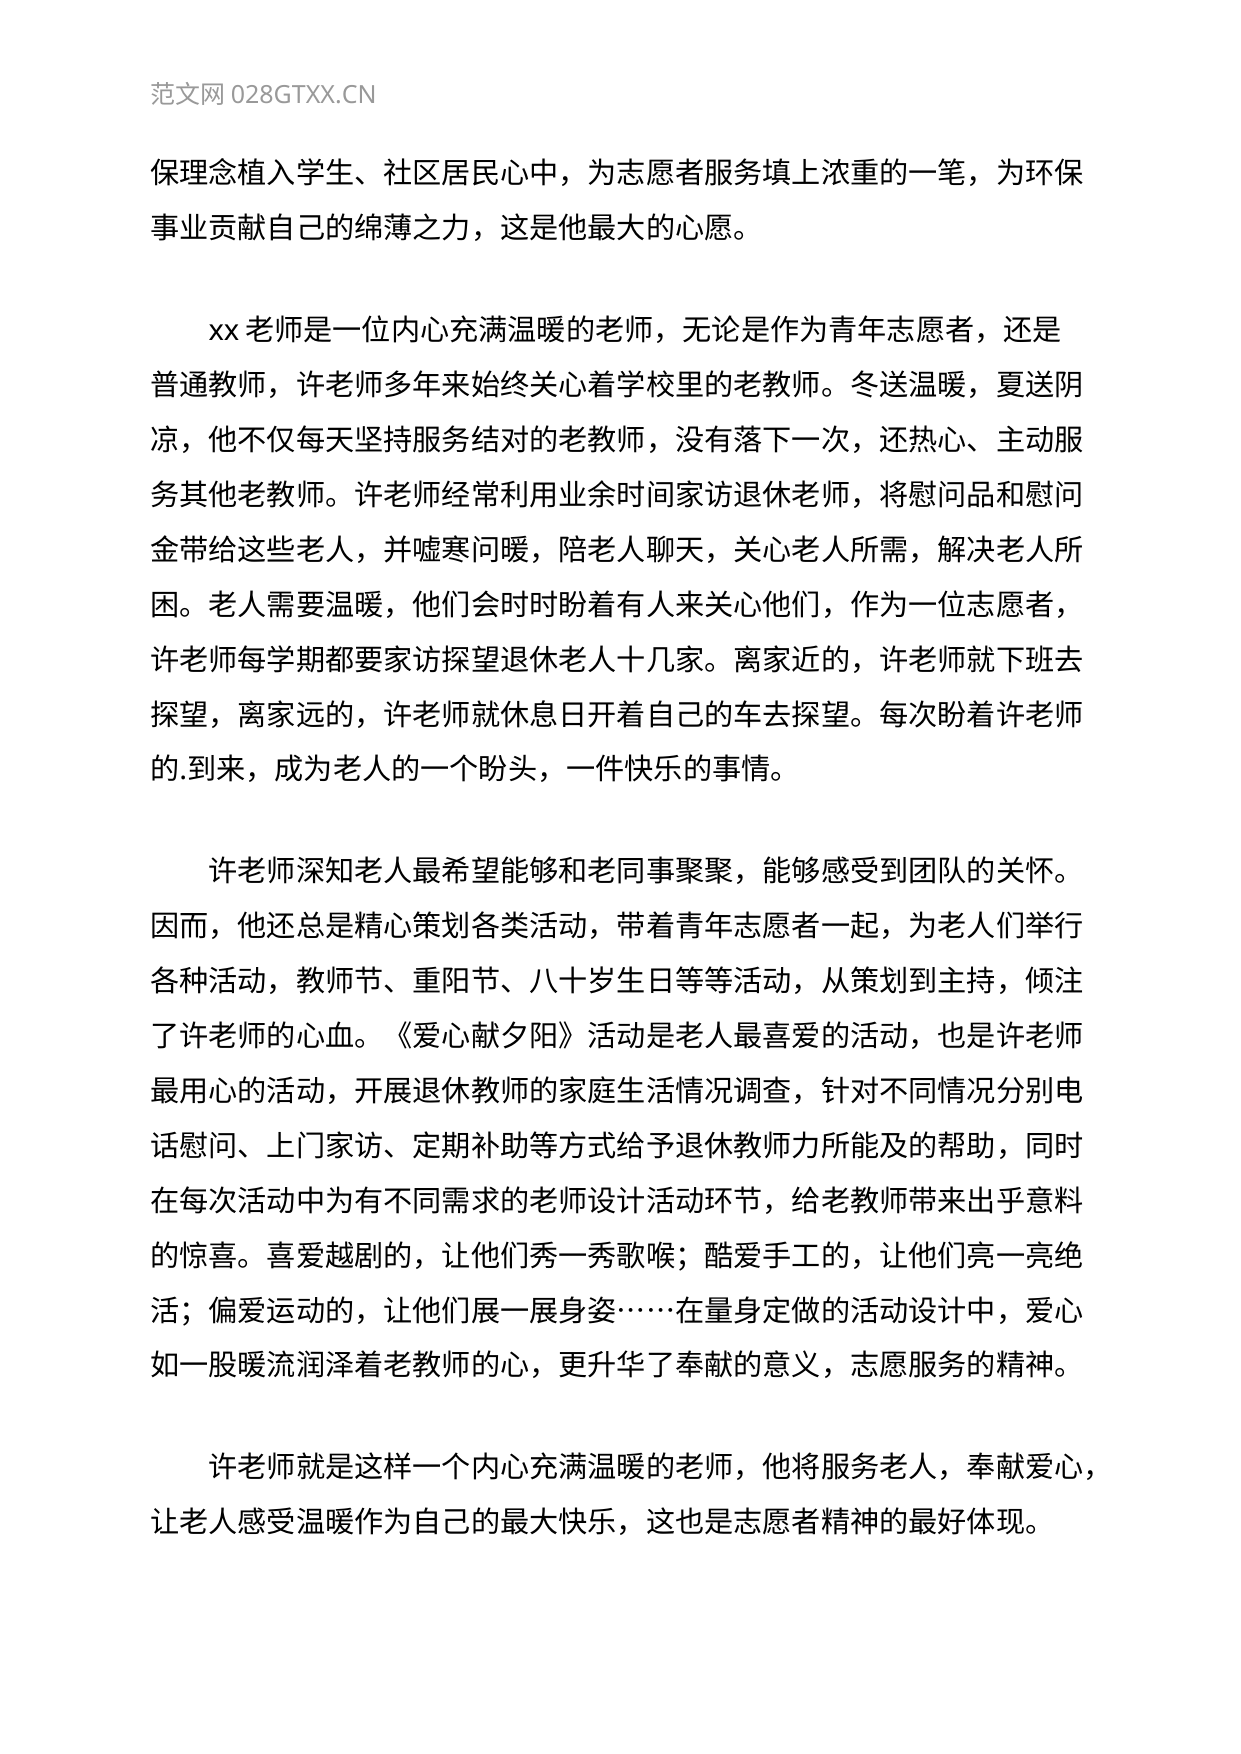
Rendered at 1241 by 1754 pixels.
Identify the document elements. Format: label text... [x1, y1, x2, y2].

text 许老师就是这样一个内心充满温暖的老师，他将服务老人，奉献爱心，让老人感受温暖作为自己的最大快乐，这也是志愿者精神的最好体现。 [150, 1444, 1090, 1541]
text xx老师是一位内心充满温暖的老师，无论是作为青年志愿者，还是普通教师，许老师多年来始终关心着学校里的老教师。冬送温暖，夏送阴凉，他不仅每天坚持服务结对的老教师，没有落下一次，还热心、主动服务其他老教师。许老师经常利用业余时间家访退休老师，将慰问品和慰问金带给这些老人，并嘘寒问暖，陪老人聊天，关心老人所需，解决老人所困。老人需要温暖，他们会时时盼着有人来关心他们，作为一位志愿者，许老师每学期都要家访探望退休老人十几家。离家近的，许老师就下班去探望，离家远的，许老师就休息日开着自己的车去探望。每次盼着许老师的.到来，成为老人的一个盼头，一件快乐的事情。 [150, 307, 1090, 788]
text 许老师深知老人最希望能够和老同事聚聚，能够感受到团队的关怀。因而，他还总是精心策划各类活动，带着青年志愿者一起，为老人们举行各种活动，教师节、重阳节、八十岁生日等等活动，从策划到主持，倾注了许老师的心血。《爱心献夕阳》活动是老人最喜爱的活动，也是许老师最用心的活动，开展退休教师的家庭生活情况调查，针对不同情况分别电话慰问、上门家访、定期补助等方式给予退休教师力所能及的帮助，同时在每次活动中为有不同需求的老师设计活动环节，给老教师带来出乎意料的惊喜。喜爱越剧的，让他们秀一秀歌喉；酷爱手工的，让他们亮一亮绝活；偏爱运动的，让他们展一展身姿……在量身定做的活动设计中，爱心如一股暖流润泽着老教师的心，更升华了奉献的意义，志愿服务的精神。 [150, 848, 1090, 1384]
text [150, 150, 1090, 247]
